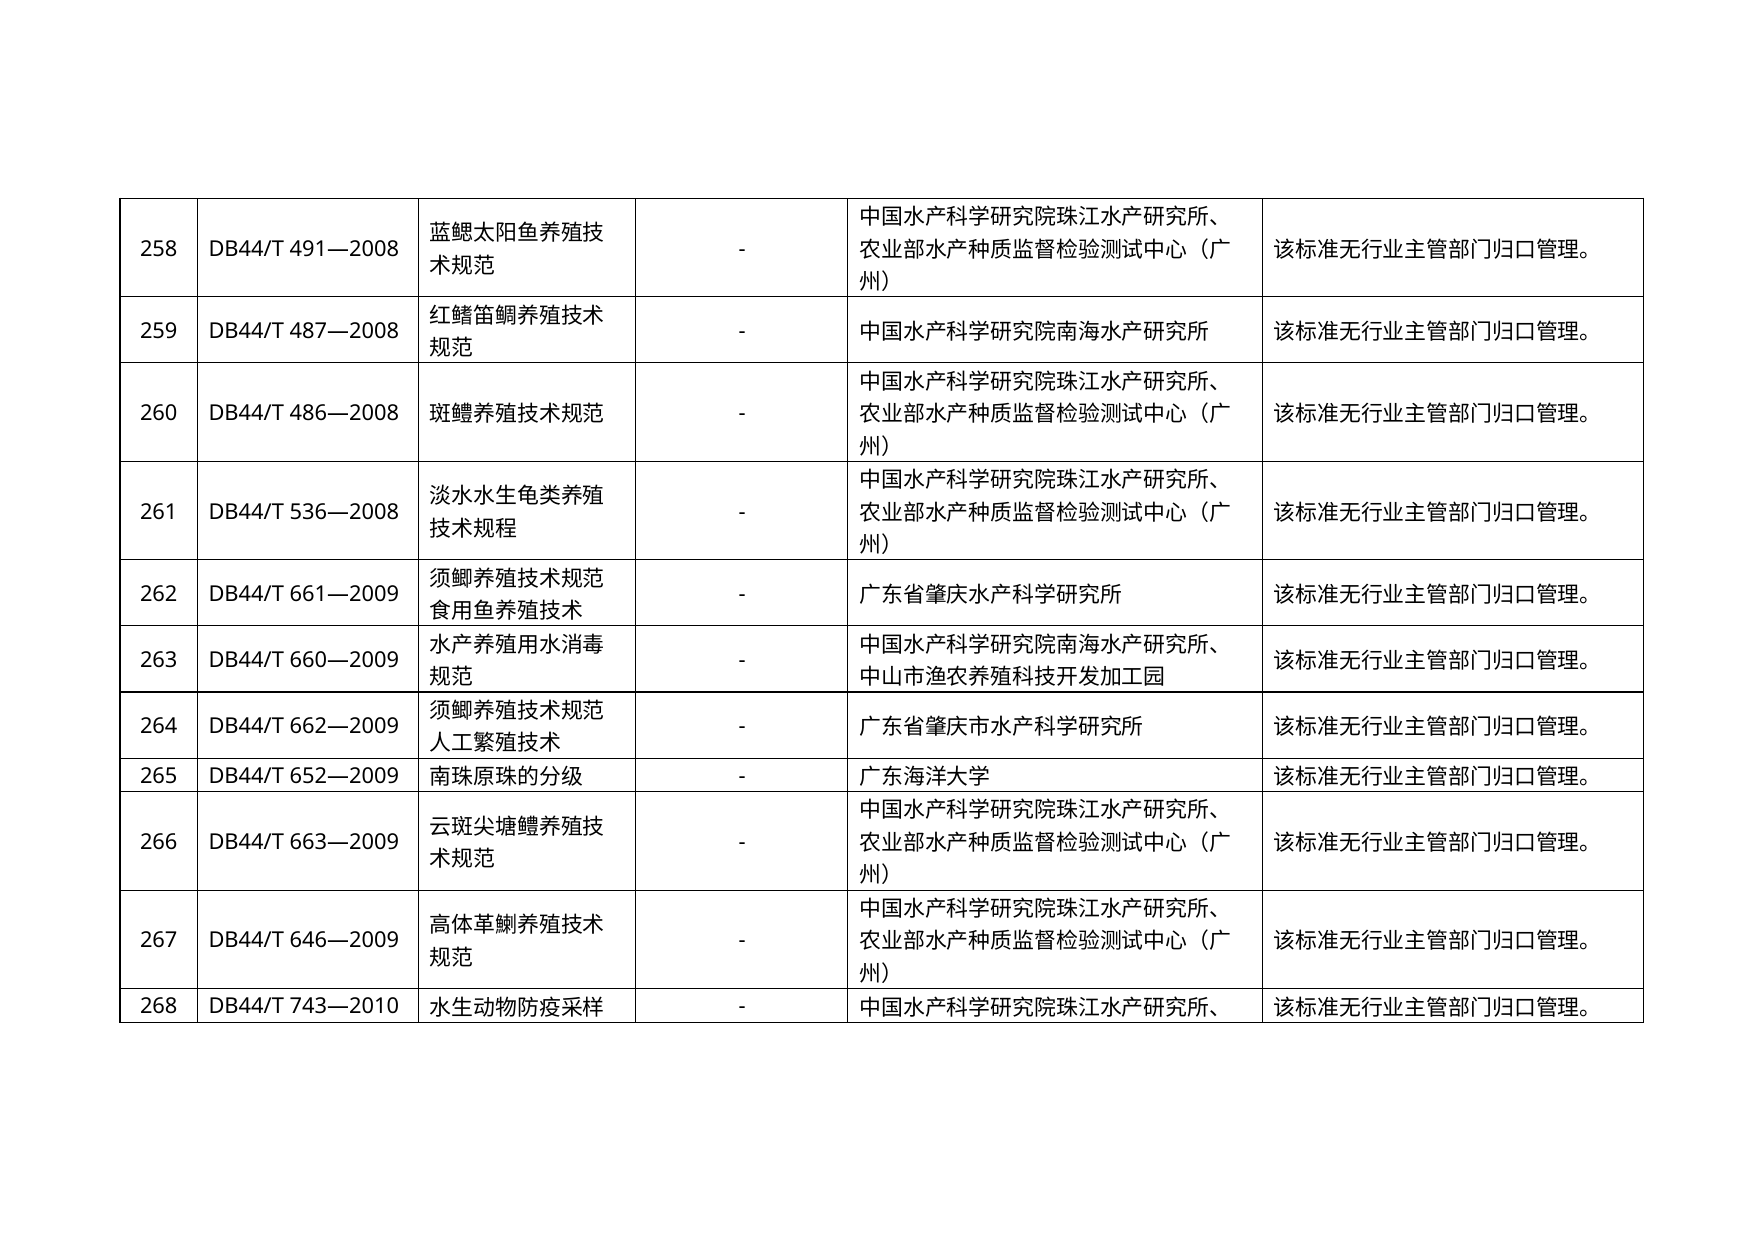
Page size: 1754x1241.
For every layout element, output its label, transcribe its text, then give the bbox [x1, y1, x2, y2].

table_cell 该标准无行业主管部门归口管理。 [1263, 363, 1643, 461]
table_cell 中国水产科学研究院珠江水产研究所、农业部水产种质监督检验测试中心（广州） [848, 199, 1262, 296]
table_cell - [636, 462, 847, 559]
table_cell DB44/T 486—2008 [198, 363, 418, 461]
table_cell - [636, 891, 847, 988]
table_cell 该标准无行业主管部门归口管理。 [1263, 199, 1643, 296]
table_cell DB44/T 660—2009 [198, 626, 418, 691]
table_cell 水生动物防疫采样技术规范 [419, 989, 635, 1022]
table_cell 264 [121, 693, 197, 757]
table_cell 须鲫养殖技术规范 食用鱼养殖技术 [419, 560, 635, 625]
table_cell DB44/T 491—2008 [198, 199, 418, 296]
table_cell 265 [121, 759, 197, 791]
table_cell 中国水产科学研究院珠江水产研究所、农业部水产种质监督检验测试中心（广州） [848, 462, 1262, 559]
table_cell 斑鳢养殖技术规范 [419, 363, 635, 461]
table_cell DB44/T 646—2009 [198, 891, 418, 988]
table_cell 266 [121, 792, 197, 889]
table_cell 261 [121, 462, 197, 559]
table_cell 淡水水生龟类养殖技术规程 [419, 462, 635, 559]
table_cell 262 [121, 560, 197, 625]
table_cell 高体革鯻养殖技术规范 [419, 891, 635, 988]
table_cell 水产养殖用水消毒规范 [419, 626, 635, 691]
table_cell - [636, 297, 847, 362]
table_cell - [636, 693, 847, 757]
table_cell 蓝鳃太阳鱼养殖技术规范 [419, 199, 635, 296]
table_cell - [636, 199, 847, 296]
table_cell 广东省肇庆水产科学研究所 [848, 560, 1262, 625]
table_cell 该标准无行业主管部门归口管理。 [1263, 626, 1643, 691]
table_cell 中国水产科学研究院珠江水产研究所、农业部水产种质监督检验测试中心（广州） [848, 792, 1262, 889]
table_cell - [636, 792, 847, 889]
table_cell DB44/T 487—2008 [198, 297, 418, 362]
table_cell 260 [121, 363, 197, 461]
table_cell 258 [121, 199, 197, 296]
table_cell 该标准无行业主管部门归口管理。 [1263, 759, 1643, 791]
table_cell 中国水产科学研究院珠江水产研究所、农业部水产种质监督检验测试中心（广州） [848, 891, 1262, 988]
table_cell - [636, 989, 847, 1022]
table_cell DB44/T 663—2009 [198, 792, 418, 889]
table_cell 该标准无行业主管部门归口管理。 [1263, 297, 1643, 362]
table_cell DB44/T 536—2008 [198, 462, 418, 559]
table_cell - [636, 560, 847, 625]
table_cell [848, 989, 1262, 1022]
table_cell DB44/T 743—2010 [198, 989, 418, 1022]
table_cell - [636, 626, 847, 691]
table_cell 该标准无行业主管部门归口管理。 [1263, 792, 1643, 889]
table_cell 该标准无行业主管部门归口管理。 [1263, 462, 1643, 559]
table_cell 该标准无行业主管部门归口管理。 [1263, 560, 1643, 625]
table_cell 广东省肇庆市水产科学研究所 [848, 693, 1262, 757]
table_cell DB44/T 662—2009 [198, 693, 418, 757]
table_cell DB44/T 661—2009 [198, 560, 418, 625]
table_cell 中国水产科学研究院南海水产研究所、中山市渔农养殖科技开发加工园 [848, 626, 1262, 691]
table_cell 中国水产科学研究院珠江水产研究所、农业部水产种质监督检验测试中心（广州） [848, 363, 1262, 461]
table_cell 须鲫养殖技术规范 人工繁殖技术 [419, 693, 635, 757]
table_cell DB44/T 652—2009 [198, 759, 418, 791]
table_cell 该标准无行业主管部门归口管理。 [1263, 891, 1643, 988]
table_cell 259 [121, 297, 197, 362]
table_cell 263 [121, 626, 197, 691]
table_cell - [636, 759, 847, 791]
table_cell 268 [121, 989, 197, 1022]
table_cell 267 [121, 891, 197, 988]
table_cell 该标准无行业主管部门归口管理。 [1263, 693, 1643, 757]
table_cell 南珠原珠的分级 [419, 759, 635, 791]
table_cell 中国水产科学研究院南海水产研究所 [848, 297, 1262, 362]
table_cell 云斑尖塘鳢养殖技术规范 [419, 792, 635, 889]
table_cell 广东海洋大学 [848, 759, 1262, 791]
table_cell 该标准无行业主管部门归口管理。 [1263, 989, 1643, 1022]
table_cell 红鳍笛鲷养殖技术规范 [419, 297, 635, 362]
table_cell - [636, 363, 847, 461]
